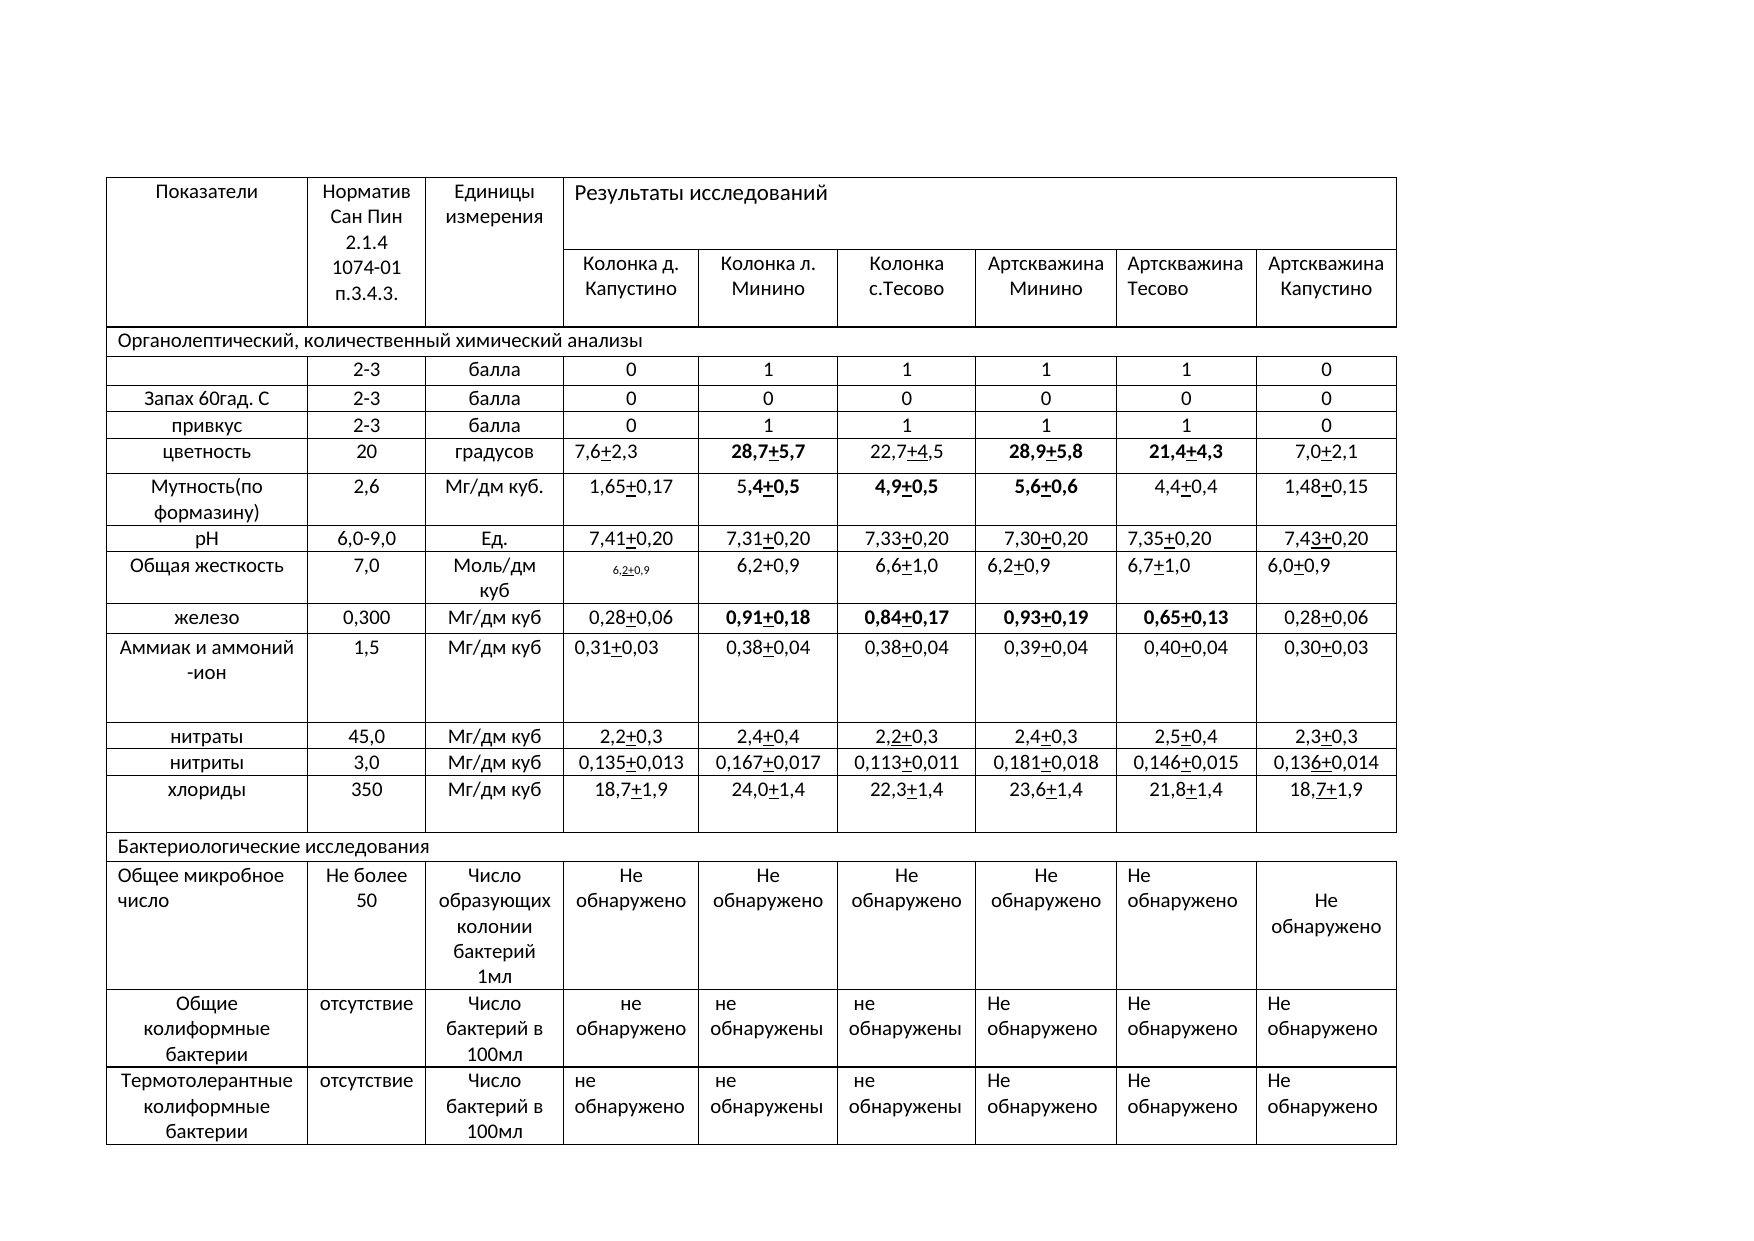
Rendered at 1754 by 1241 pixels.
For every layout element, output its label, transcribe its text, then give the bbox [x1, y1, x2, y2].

table_cell 5,4+0,5 [699, 474, 837, 524]
table_cell Число бактерий в 100мл [426, 990, 563, 1066]
table_cell Бактериологические исследования [107, 833, 544, 861]
table_cell 0 [1257, 412, 1396, 437]
table_cell 0,113+0,011 [838, 749, 975, 775]
table_cell рН [107, 526, 307, 551]
table_cell Аммиак и аммоний -ион [107, 634, 307, 722]
table_cell 0,40+0,04 [1117, 634, 1256, 722]
table_cell 6,7+1,0 [1117, 552, 1256, 603]
table_header Норматив Сан Пин 2.1.4 1074-01 п.3.4.3. [308, 178, 425, 326]
table_cell 0,65+0,13 [1117, 604, 1256, 633]
table_cell 1 [976, 357, 1116, 384]
table_cell 2,6 [308, 474, 425, 524]
table_cell 0,28+0,06 [564, 604, 698, 633]
table_cell не обнаружены [699, 990, 837, 1066]
table_cell 1,65+0,17 [564, 474, 698, 524]
table_cell Не обнаружено [976, 990, 1116, 1066]
table_cell Мг/дм куб [426, 604, 563, 633]
table_cell 23,6+1,4 [976, 776, 1116, 832]
table_cell 22,7+4,5 [838, 439, 975, 473]
table_cell балла [426, 386, 563, 411]
table_cell 4,4+0,4 [1117, 474, 1256, 524]
table_cell 0,181+0,018 [976, 749, 1116, 775]
table_cell 28,7+5,7 [699, 439, 837, 473]
table_cell 0,84+0,17 [838, 604, 975, 633]
table_cell Артскважина Тесово [1117, 250, 1256, 326]
table_cell балла [426, 412, 563, 437]
table_cell Не обнаружено [1117, 990, 1256, 1066]
table_cell 0,39+0,04 [976, 634, 1116, 722]
table_cell 0 [1257, 357, 1396, 384]
table_cell Колонка с.Тесово [838, 250, 975, 326]
table_cell Мг/дм куб [426, 776, 563, 832]
table_cell 0 [1257, 386, 1396, 411]
table_cell 1 [1117, 412, 1256, 437]
table_cell 0,91+0,18 [699, 604, 837, 633]
table_cell не обнаружено [564, 1068, 698, 1144]
table_cell Не обнаружено [976, 862, 1116, 989]
table_cell не обнаружено [564, 990, 698, 1066]
table_cell 0,136+0,014 [1257, 749, 1396, 775]
table_cell 0,146+0,015 [1117, 749, 1256, 775]
table_cell градусов [426, 439, 563, 473]
table_cell Моль/дм куб [426, 552, 563, 603]
table_cell 0 [564, 386, 698, 411]
table_cell 6,6+1,0 [838, 552, 975, 603]
table_cell Не обнаружено [1257, 1068, 1396, 1144]
table_cell 0,30+0,03 [1257, 634, 1396, 722]
table_cell 0 [564, 412, 698, 437]
table_cell 7,43+0,20 [1257, 526, 1396, 551]
table_cell железо [107, 604, 307, 633]
table_cell 4,9+0,5 [838, 474, 975, 524]
table_cell отсутствие [308, 1068, 425, 1144]
table_cell 45,0 [308, 723, 425, 748]
table_cell 2,4+0,3 [976, 723, 1116, 748]
table_cell 1 [976, 412, 1116, 437]
table_cell цветность [107, 439, 307, 473]
table_cell 1 [838, 412, 975, 437]
table_cell Не обнаружено [1117, 862, 1256, 989]
table_cell отсутствие [308, 990, 425, 1066]
table_cell не обнаружены [838, 990, 975, 1066]
table_cell 18,7+1,9 [564, 776, 698, 832]
table_cell Не обнаружено [976, 1068, 1116, 1144]
table_cell 0,300 [308, 604, 425, 633]
table_cell 1 [838, 357, 975, 384]
table_cell 0 [699, 386, 837, 411]
table_cell Мг/дм куб. [426, 474, 563, 524]
table_cell Число бактерий в 100мл [426, 1068, 563, 1144]
table_cell 0,135+0,013 [564, 749, 698, 775]
table_cell Колонка д. Капустино [564, 250, 698, 326]
table_cell 0 [564, 357, 698, 384]
table_cell 1 [1117, 357, 1256, 384]
table_cell Не обнаружено [838, 862, 975, 989]
table_cell 1 [699, 357, 837, 384]
table_cell 0,28+0,06 [1257, 604, 1396, 633]
table_cell 7,0+2,1 [1257, 439, 1396, 473]
table_cell 6,2+0,9 [699, 552, 837, 603]
table_cell Общая жесткость [107, 552, 307, 603]
table_cell 0 [838, 386, 975, 411]
table_cell Мг/дм куб [426, 723, 563, 748]
table_cell хлориды [107, 776, 307, 832]
table_cell 7,31+0,20 [699, 526, 837, 551]
table_cell 5,6+0,6 [976, 474, 1116, 524]
table_cell 21,8+1,4 [1117, 776, 1256, 832]
table_cell не обнаружены [699, 1068, 837, 1144]
table_cell 6,0-9,0 [308, 526, 425, 551]
table_header Результаты исследований [564, 178, 1396, 249]
table_cell 0 [1117, 386, 1256, 411]
table_cell 20 [308, 439, 425, 473]
table_cell 2-3 [308, 386, 425, 411]
table_cell 0,93+0,19 [976, 604, 1116, 633]
table_cell Запах 60гад. С [107, 386, 307, 411]
table_cell Колонка л. Минино [699, 250, 837, 326]
table_cell 0 [976, 386, 1116, 411]
table_cell Мг/дм куб [426, 634, 563, 722]
table_cell нитриты [107, 749, 307, 775]
table_cell 0,31+0,03 [564, 634, 698, 722]
table_cell 2,4+0,4 [699, 723, 837, 748]
table_cell Не обнаружено [1257, 990, 1396, 1066]
table_header Единицы измерения [426, 178, 563, 326]
table_cell 7,35+0,20 [1117, 526, 1256, 551]
table_cell 2,5+0,4 [1117, 723, 1256, 748]
table_cell Ед. [426, 526, 563, 551]
table_cell Общее микробное число [107, 862, 307, 989]
table_cell Органолептический, количественный химический анализы [107, 328, 699, 356]
table_cell Не более 50 [308, 862, 425, 989]
table_cell 0,38+0,04 [838, 634, 975, 722]
table_cell 1 [699, 412, 837, 437]
table_cell Мутность(по формазину) [107, 474, 307, 524]
table_cell Число образующих колонии бактерий 1мл [426, 862, 563, 989]
table_cell 21,4+4,3 [1117, 439, 1256, 473]
table_cell не обнаружены [838, 1068, 975, 1144]
table_cell 2,2+0,3 [564, 723, 698, 748]
table_cell 18,7+1,9 [1257, 776, 1396, 832]
table_cell Не обнаружено [564, 862, 698, 989]
table_cell 24,0+1,4 [699, 776, 837, 832]
table_cell 6,2+0,9 [976, 552, 1116, 603]
table_cell Общие колиформные бактерии [107, 990, 307, 1066]
table_cell 6,0+0,9 [1257, 552, 1396, 603]
table_cell 7,33+0,20 [838, 526, 975, 551]
table_cell 0,167+0,017 [699, 749, 837, 775]
table_cell 2-3 [308, 412, 425, 437]
table_cell 6,2+0,9 [564, 552, 698, 603]
table_cell 28,9+5,8 [976, 439, 1116, 473]
table_cell Не обнаружено [699, 862, 837, 989]
table_cell Не обнаружено [1117, 1068, 1256, 1144]
table_cell 7,41+0,20 [564, 526, 698, 551]
table_header Показатели [107, 178, 307, 326]
table_cell 2-3 [308, 357, 425, 384]
table_cell 7,30+0,20 [976, 526, 1116, 551]
table_cell Термотолерантные колиформные бактерии [107, 1068, 307, 1144]
table_cell привкус [107, 412, 307, 437]
table_cell 22,3+1,4 [838, 776, 975, 832]
table_cell Мг/дм куб [426, 749, 563, 775]
table_cell нитраты [107, 723, 307, 748]
table_cell 2,2+0,3 [838, 723, 975, 748]
table_cell Не обнаружено [1257, 862, 1396, 989]
table_cell 2,3+0,3 [1257, 723, 1396, 748]
table_cell балла [426, 357, 563, 384]
table_cell Артскважина Минино [976, 250, 1116, 326]
table_cell 3,0 [308, 749, 425, 775]
table_cell Артскважина Капустино [1257, 250, 1396, 326]
table_cell 7,6+2,3 [564, 439, 698, 473]
table_cell 7,0 [308, 552, 425, 603]
table_cell 350 [308, 776, 425, 832]
table_cell 1,48+0,15 [1257, 474, 1396, 524]
table_cell 1,5 [308, 634, 425, 722]
table_cell 0,38+0,04 [699, 634, 837, 722]
table_cell [107, 357, 307, 384]
